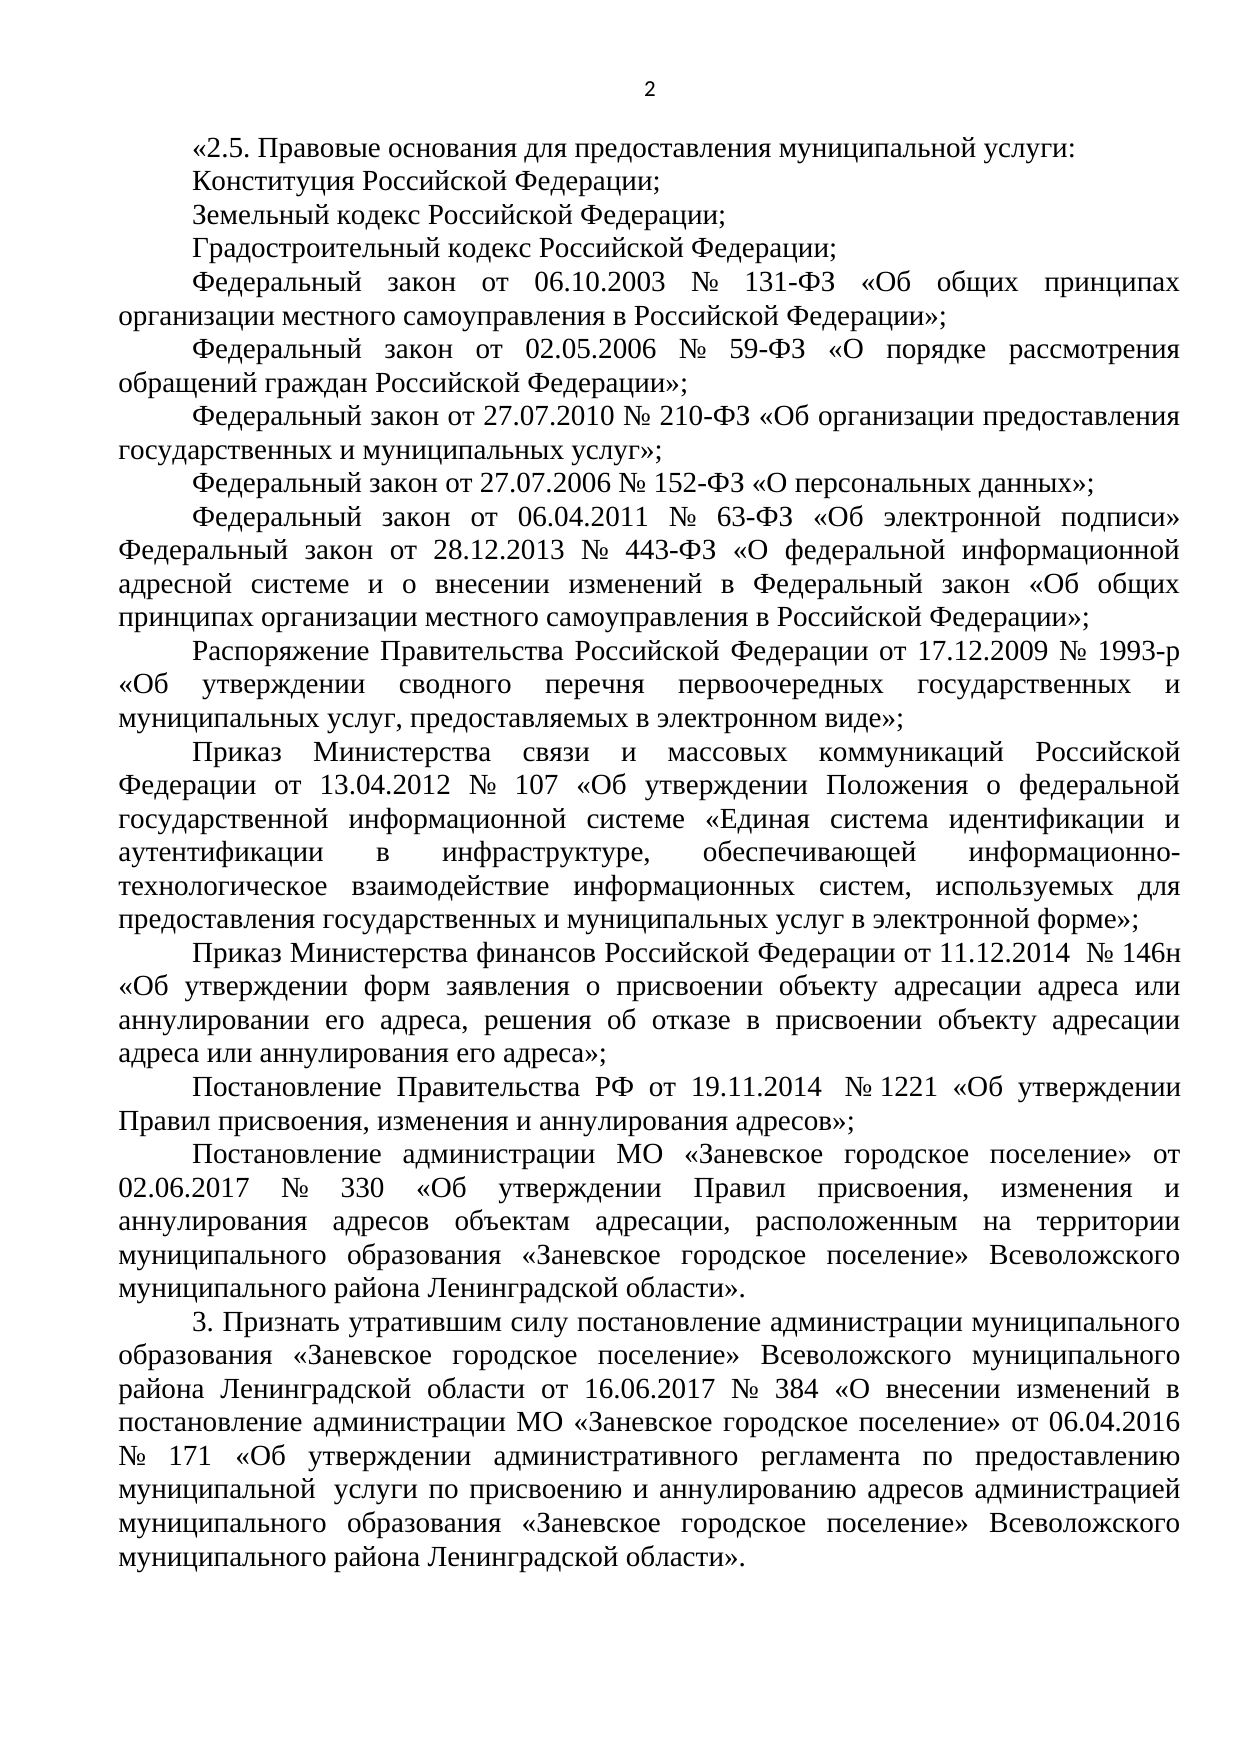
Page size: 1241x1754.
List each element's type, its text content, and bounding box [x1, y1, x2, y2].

text Федеральный закон от 27.07.2010 № 210-ФЗ «Об организации предоставления государственных и муниципальных услуг»; [118, 398, 1181, 465]
text Федеральный закон от 06.10.2003 № 131-ФЗ «Об общих принципах организации местного самоуправления в Российской Федерации»; [118, 264, 1181, 331]
text Земельный кодекс Российской Федерации; [118, 197, 1181, 231]
text Приказ Министерства финансов Российской Федерации от 11.12.2014 № 146н «Об утверждении форм заявления о присвоении объекту адресации адреса или аннулировании его адреса, решения об отказе в присвоении объекту адресации адреса или аннулирования его адреса»; [118, 935, 1181, 1069]
text Конституция Российской Федерации; [118, 163, 1181, 197]
text Постановление Правительства РФ от 19.11.2014 № 1221 «Об утверждении Правил присвоения, изменения и аннулирования адресов»; [118, 1069, 1181, 1136]
text «2.5. Правовые основания для предоставления муниципальной услуги: [118, 130, 1181, 163]
text Распоряжение Правительства Российской Федерации от 17.12.2009 № 1993-р «Об утверждении сводного перечня первоочередных государственных и муниципальных услуг, предоставляемых в электронном виде»; [118, 633, 1181, 734]
text Федеральный закон от 06.04.2011 № 63-ФЗ «Об электронной подписи» Федеральный закон от 28.12.2013 № 443-ФЗ «О федеральной информационной адресной системе и о внесении изменений в Федеральный закон «Об общих принципах организации местного самоуправления в Российской Федерации»; [118, 499, 1181, 633]
text 3. Признать утратившим силу постановление администрации муниципального образования «Заневское городское поселение» Всеволожского муниципального района Ленинградской области от 16.06.2017 № 384 «О внесении изменений в постановление администрации МО «Заневское городское поселение» от 06.04.2016 № 171 «Об утверждении административного регламента по предоставлению муниципальной услуги по присвоению и аннулированию адресов администрацией муниципального образования «Заневское городское поселение» Всеволожского муниципального района Ленинградской области». [118, 1304, 1181, 1572]
text Постановление администрации МО «Заневское городское поселение» от 02.06.2017 № 330 «Об утверждении Правил присвоения, изменения и аннулирования адресов объектам адресации, расположенным на территории муниципального образования «Заневское городское поселение» Всеволожского муниципального района Ленинградской области». [118, 1136, 1181, 1304]
text Приказ Министерства связи и массовых коммуникаций Российской Федерации от 13.04.2012 № 107 «Об утверждении Положения о федеральной государственной информационной системе «Единая система идентификации и аутентификации в инфраструктуре, обеспечивающей информационно-технологическое взаимодействие информационных систем, используемых для предоставления государственных и муниципальных услуг в электронной форме»; [118, 734, 1181, 935]
text Градостроительный кодекс Российской Федерации; [118, 231, 1181, 264]
text Федеральный закон от 02.05.2006 № 59-ФЗ «О порядке рассмотрения обращений граждан Российской Федерации»; [118, 331, 1181, 398]
text Федеральный закон от 27.07.2006 № 152-ФЗ «О персональных данных»; [118, 465, 1181, 499]
